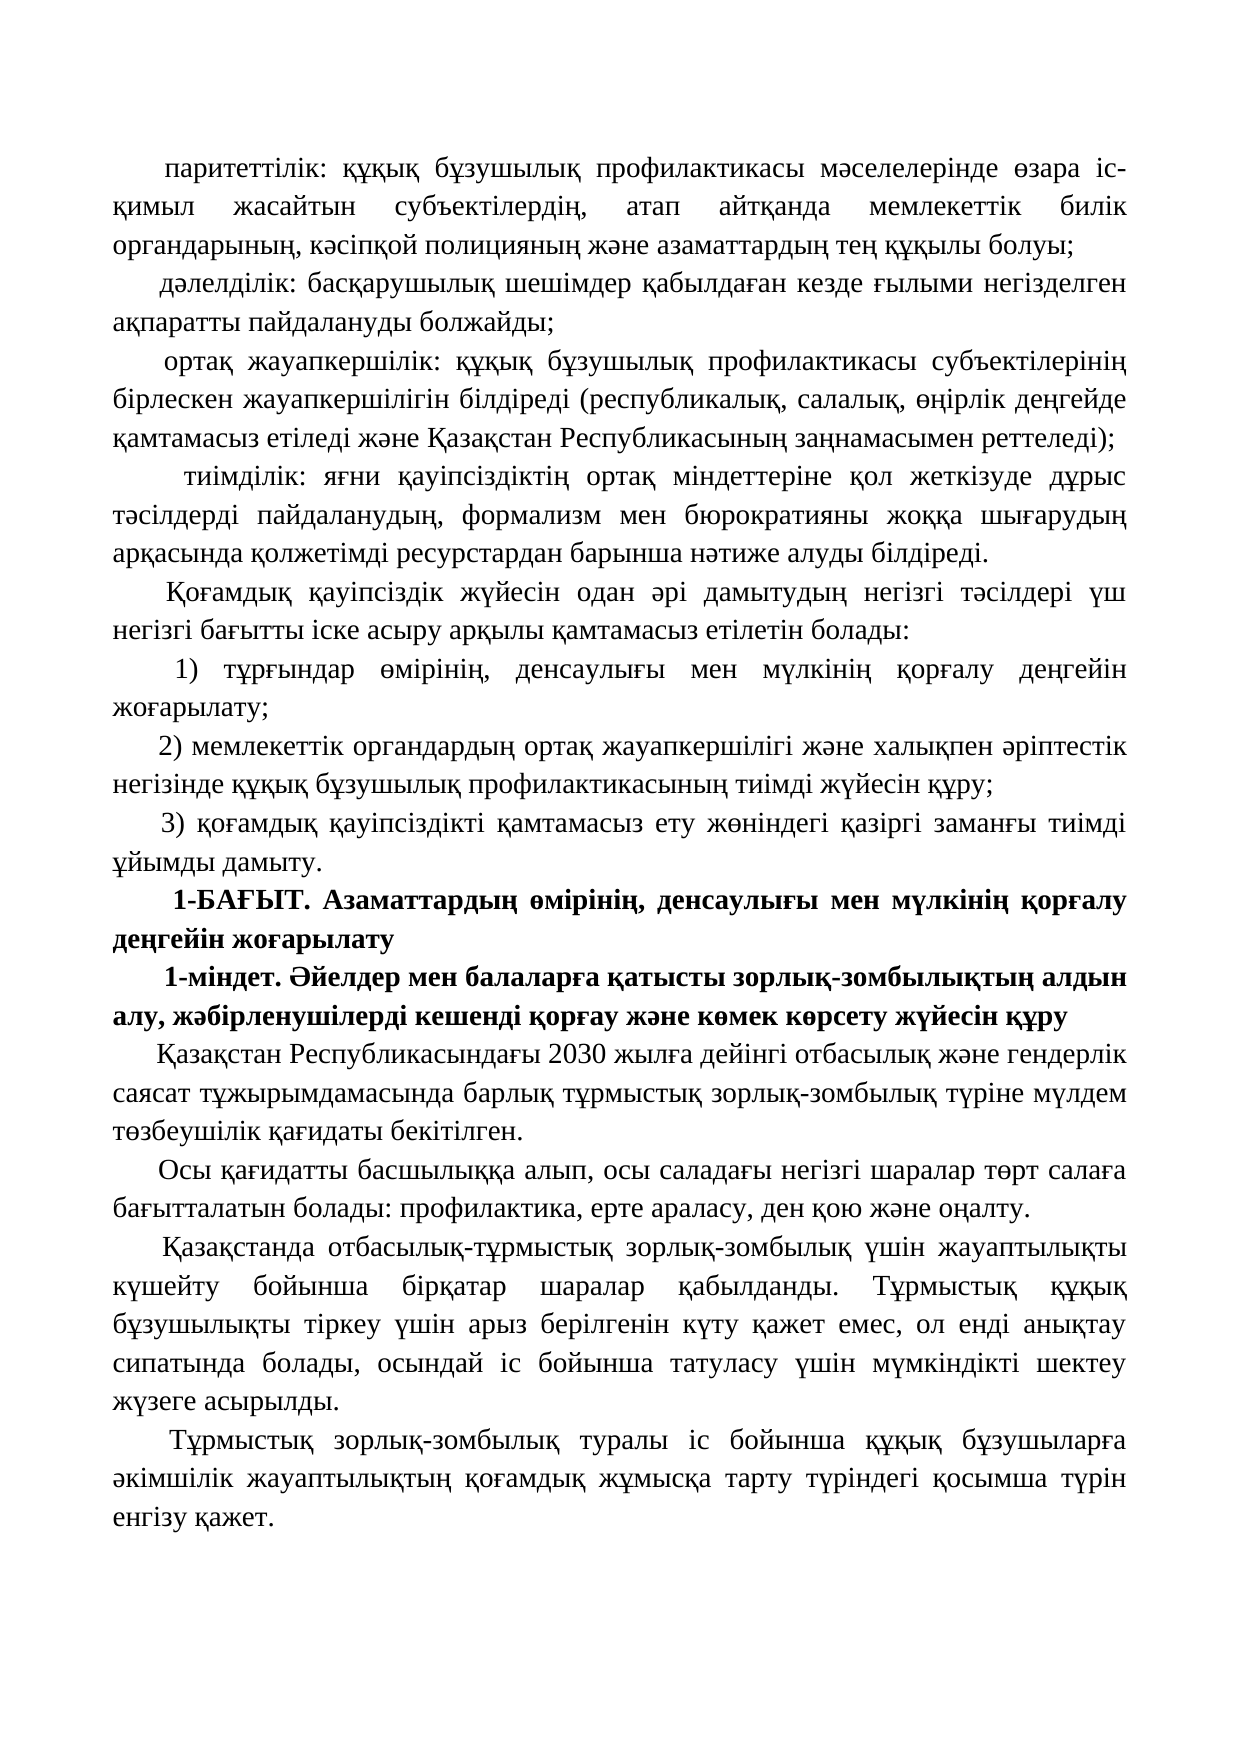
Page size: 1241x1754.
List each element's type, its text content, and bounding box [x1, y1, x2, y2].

text Қазақстанда отбасылық-тұрмыстық зорлық-зомбылық үшін жауаптылықты күшейту бойынша бірқатар шаралар қабылданды. Тұрмыстық құқық бұзушылықты тіркеу үшін арыз берілгенін күту қажет емес, ол енді анықтау сипатында болады, осындай іс бойынша татуласу үшін мүмкіндікті шектеу жүзеге асырылды. [112, 1229, 1128, 1417]
text Тұрмыстық зорлық-зомбылық туралы іс бойынша құқық бұзушыларға әкімшілік жауаптылықтың қоғамдық жұмысқа тарту түріндегі қосымша түрін енгізу қажет. [112, 1422, 1128, 1532]
text дәлелділік: басқарушылық шешімдер қабылдаған кезде ғылыми негізделген ақпаратты пайдалануды болжайды; [112, 266, 1128, 338]
text ортақ жауапкершілік: құқық бұзушылық профилактикасы субъектілерінің бірлескен жауапкершілігін білдіреді (республикалық, салалық, өңірлік деңгейде қамтамасыз етіледі және Қазақстан Республикасының заңнамасымен реттеледі); [112, 343, 1128, 453]
text 2) мемлекеттік органдардың ортақ жауапкершілігі және халықпен әріптестік негізінде құқық бұзушылық профилактикасының тиімді жүйесін құру; [112, 728, 1128, 800]
text Қазақстан Республикасындағы 2030 жылға дейінгі отбасылық және гендерлік саясат тұжырымдамасында барлық тұрмыстық зорлық-зомбылық түріне мүлдем төзбеушілік қағидаты бекітілген. [112, 1036, 1128, 1147]
text Осы қағидатты басшылыққа алып, осы саладағы негізгі шаралар төрт салаға бағытталатын болады: профилактика, ерте араласу, ден қою және оңалту. [112, 1152, 1128, 1224]
text тиімділік: яғни қауіпсіздіктің ортақ міндеттеріне қол жеткізуде дұрыс тәсілдерді пайдаланудың, формализм мен бюрократияны жоққа шығарудың арқасында қолжетімді ресурстардан барынша нәтиже алуды білдіреді. [112, 458, 1128, 569]
text Қоғамдық қауіпсіздік жүйесін одан әрі дамытудың негізгі тәсілдері үш негізгі бағытты іске асыру арқылы қамтамасыз етілетін болады: [112, 574, 1128, 646]
text 1-міндет. Әйелдер мен балаларға қатысты зорлық-зомбылықтың алдын алу, жәбірленушілерді кешенді қорғау және көмек көрсету жүйесін құру [112, 959, 1128, 1031]
text 3) қоғамдық қауіпсіздікті қамтамасыз ету жөніндегі қазіргі заманғы тиімді ұйымды дамыту. [112, 805, 1128, 877]
text 1-БАҒЫТ. Азаматтардың өмірінің, денсаулығы мен мүлкінің қорғалу деңгейін жоғарылату [112, 882, 1128, 954]
text 1) тұрғындар өмірінің, денсаулығы мен мүлкінің қорғалу деңгейін жоғарылату; [112, 651, 1128, 723]
text паритеттілік: құқық бұзушылық профилактикасы мәселелерінде өзара іс-қимыл жасайтын субъектілердің, атап айтқанда мемлекеттік билік органдарының, кәсіпқой полицияның және азаматтардың тең құқылы болуы; [112, 150, 1128, 261]
